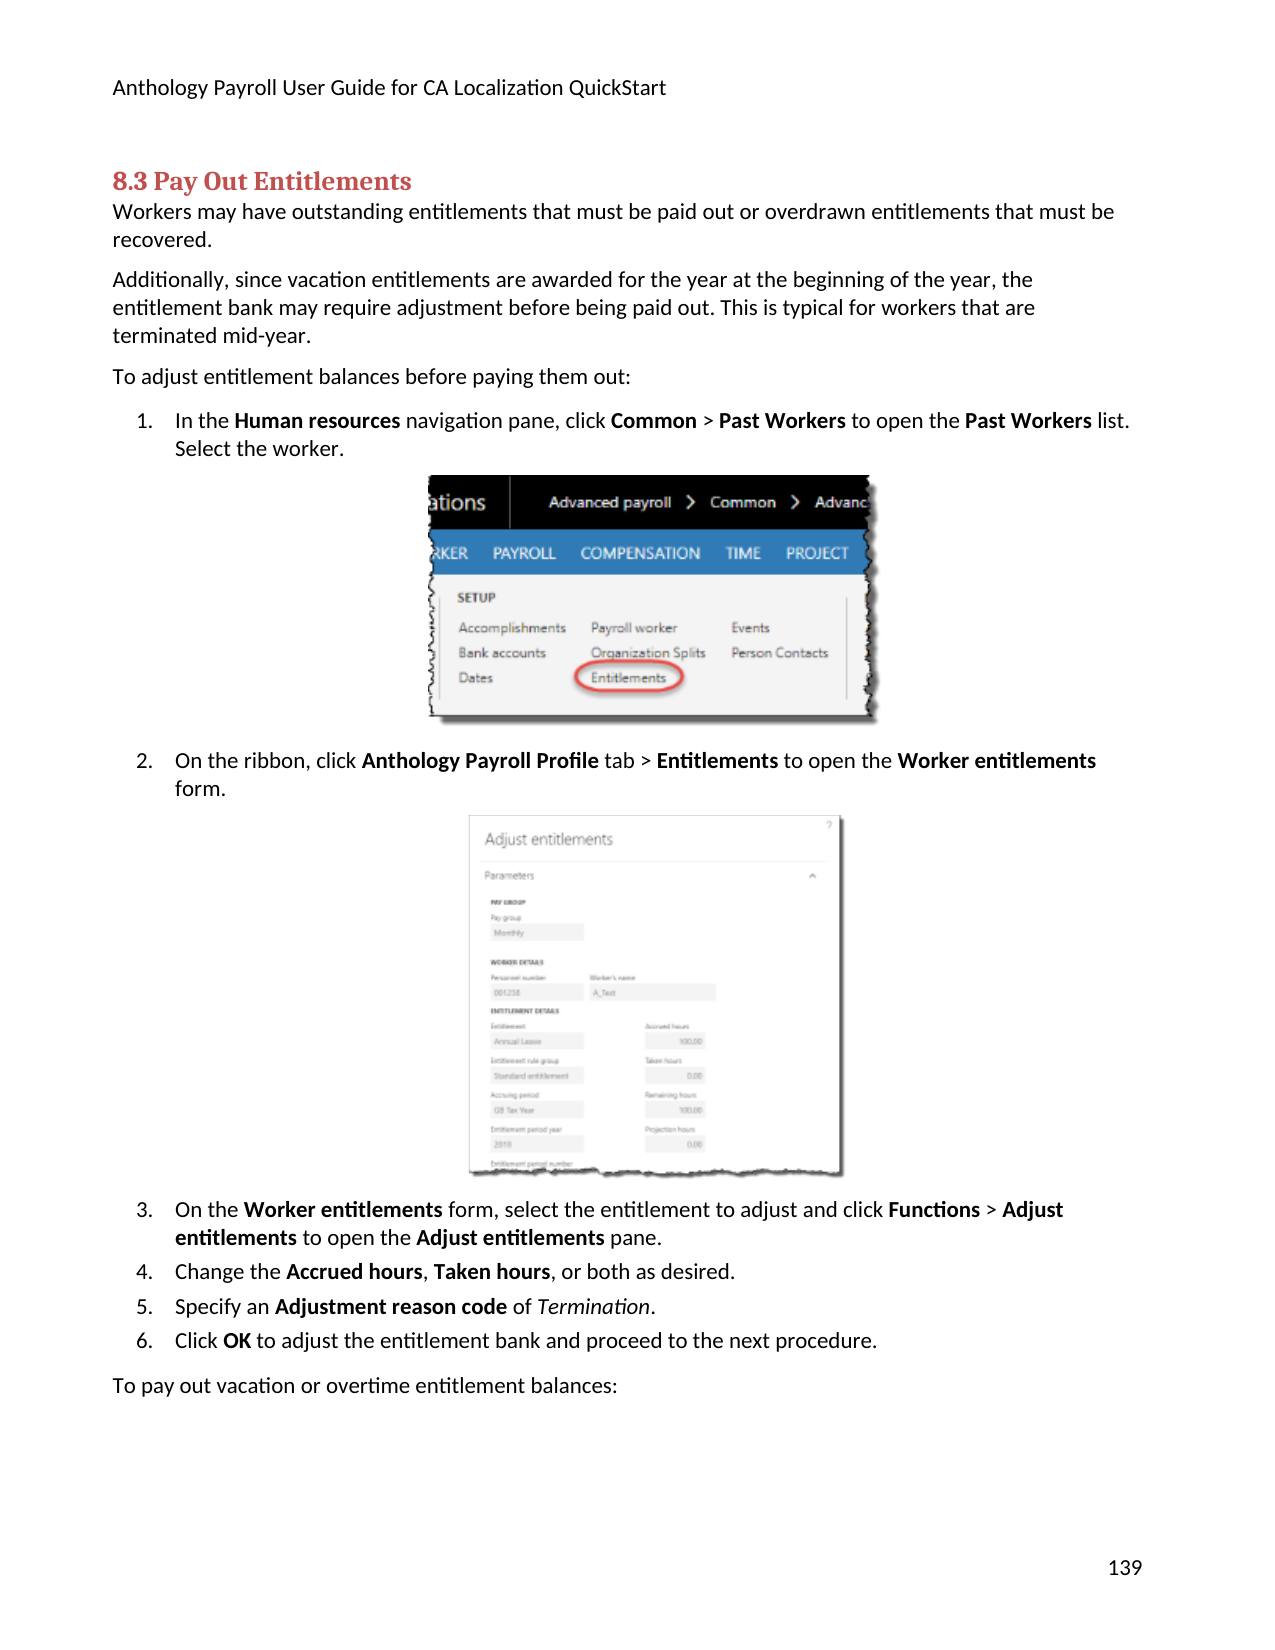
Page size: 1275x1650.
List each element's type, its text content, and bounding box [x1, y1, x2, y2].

subtitle 8.3 Pay Out Entitlements [112, 166, 1142, 197]
text To pay out vacation or overtime entitlement balances: [112, 1371, 1142, 1399]
text Additionally, since vacation entitlements are awarded for the year at the beginning of the year, the entitlement bank may require adjustment before being paid out. This is typical for workers that are terminated mid-year. [112, 265, 1142, 349]
list On the ribbon, click Anthology Payroll Profile tab > Entitlements to open the Worker entitlements form. [153, 746, 1142, 802]
text To adjust entitlement balances before paying them out: [112, 362, 1142, 390]
picture [428, 475, 889, 734]
text Workers may have outstanding entitlements that must be paid out or overdrawn entitlements that must be recovered. [112, 197, 1142, 253]
list In the Human resources navigation pane, click Common > Past Workers to open the Past Workers list. Select the worker. [153, 407, 1142, 463]
list Click OK to adjust the entitlement bank and proceed to the next procedure. [153, 1326, 1142, 1354]
list On the Worker entitlements form, select the entitlement to adjust and click Functions > Adjust entitlements to open the Adjust entitlements pane. [153, 1195, 1142, 1251]
picture [468, 815, 849, 1183]
list Change the Accrued hours, Taken hours, or both as desired. [153, 1257, 1142, 1286]
list Specify an Adjustment reason code of Termination. [153, 1292, 1142, 1320]
